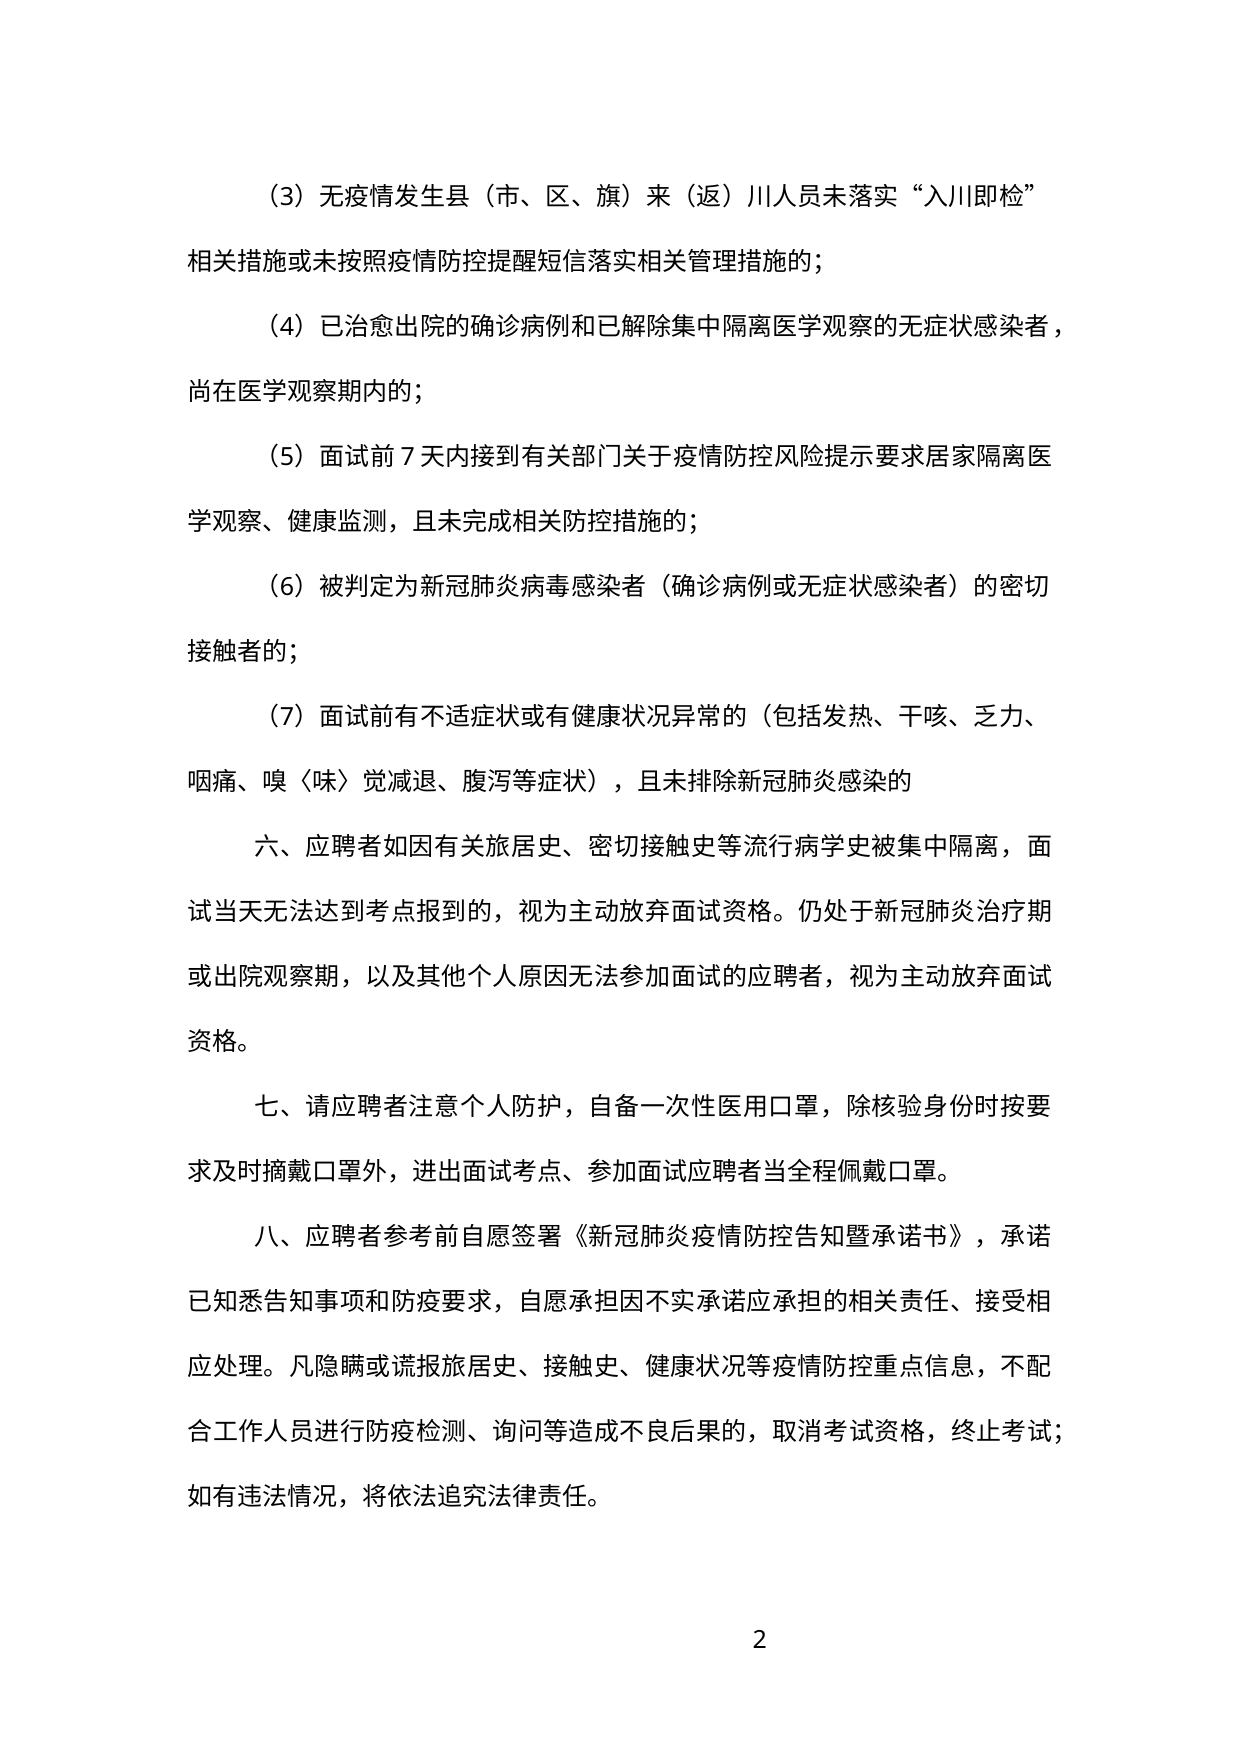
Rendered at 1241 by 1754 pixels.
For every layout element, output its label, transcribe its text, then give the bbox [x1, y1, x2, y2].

text 八、应聘者参考前自愿签署《新冠肺炎疫情防控告知暨承诺书》，承诺已知悉告知事项和防疫要求，自愿承担因不实承诺应承担的相关责任、接受相应处理。凡隐瞒或谎报旅居史、接触史、健康状况等疫情防控重点信息，不配合工作人员进行防疫检测、询问等造成不良后果的，取消考试资格，终止考试；如有违法情况，将依法追究法律责任。 [187, 1202, 1053, 1527]
text （7）面试前有不适症状或有健康状况异常的（包括发热、干咳、乏力、咽痛、嗅〈味〉觉减退、腹泻等症状），且未排除新冠肺炎感染的 [187, 682, 1053, 812]
text （3）无疫情发生县（市、区、旗）来（返）川人员未落实“入川即检”相关措施或未按照疫情防控提醒短信落实相关管理措施的； [187, 162, 1053, 292]
text （5）面试前7天内接到有关部门关于疫情防控风险提示要求居家隔离医学观察、健康监测，且未完成相关防控措施的； [187, 422, 1053, 552]
text 六、应聘者如因有关旅居史、密切接触史等流行病学史被集中隔离，面试当天无法达到考点报到的，视为主动放弃面试资格。仍处于新冠肺炎治疗期或出院观察期，以及其他个人原因无法参加面试的应聘者，视为主动放弃面试资格。 [187, 812, 1053, 1072]
text （4）已治愈出院的确诊病例和已解除集中隔离医学观察的无症状感染者，尚在医学观察期内的； [187, 292, 1053, 422]
text （6）被判定为新冠肺炎病毒感染者（确诊病例或无症状感染者）的密切接触者的； [187, 552, 1053, 682]
text 七、请应聘者注意个人防护，自备一次性医用口罩，除核验身份时按要求及时摘戴口罩外，进出面试考点、参加面试应聘者当全程佩戴口罩。 [187, 1072, 1053, 1202]
